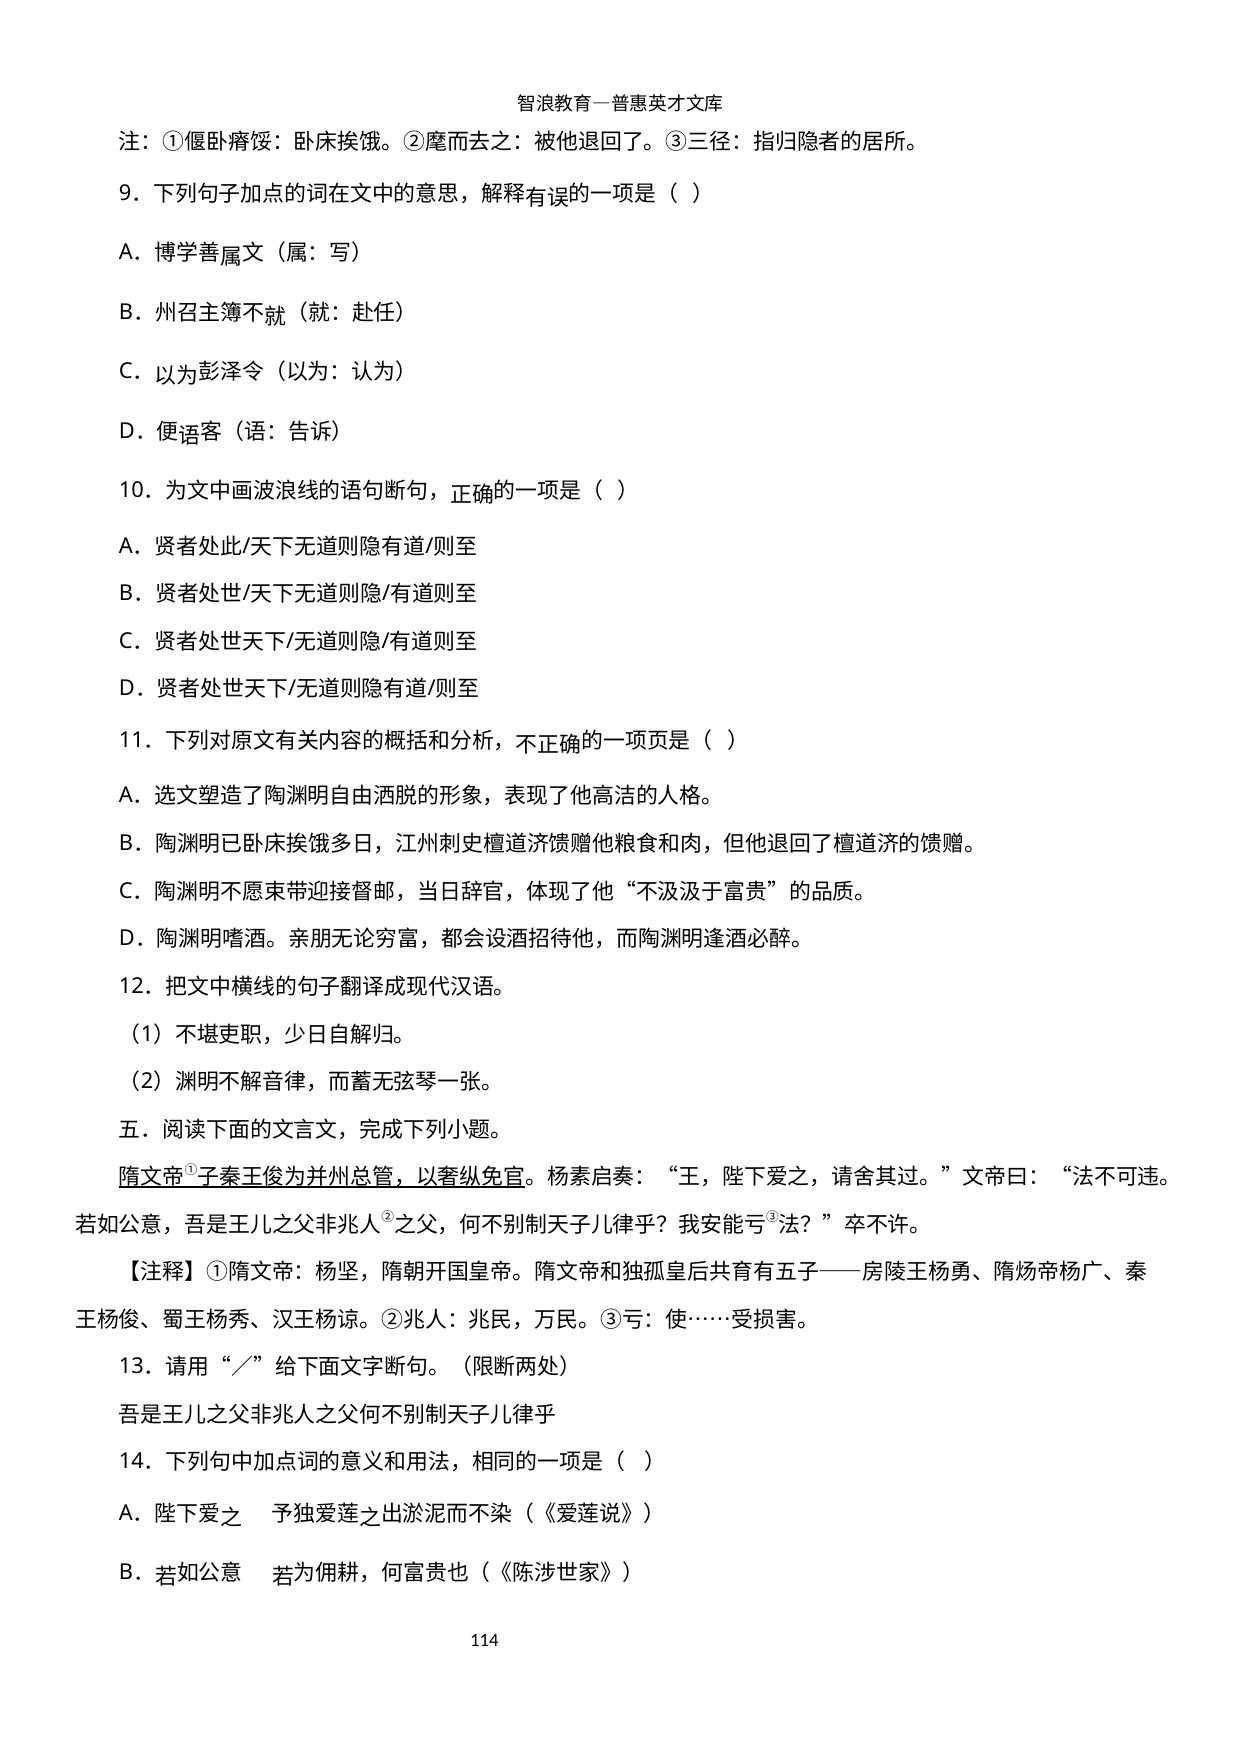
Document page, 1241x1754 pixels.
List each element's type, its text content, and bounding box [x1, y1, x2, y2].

text D．便语客（语：告诉） [75, 410, 1165, 449]
text B．州召主簿不就（就：赴任） [75, 291, 1165, 330]
text 11．下列对原文有关内容的概括和分析，不正确的一项页是（ ） [75, 719, 1165, 759]
text 12．把文中横线的句子翻译成现代汉语。 [75, 969, 1165, 1001]
text （1）不堪吏职，少日自解归。 [75, 1017, 1165, 1048]
text 9．下列句子加点的词在文中的意思，解释有误的一项是（ ） [75, 172, 1165, 211]
text A．贤者处此/天下无道则隐有道/则至 [75, 529, 1165, 560]
text 14．下列句中加点词的意义和用法，相同的一项是（ ） [75, 1444, 1165, 1476]
text A．陛下爱之 予独爱莲之出淤泥而不染（《爱莲说》） [75, 1492, 1165, 1532]
text D．陶渊明嗜酒。亲朋无论穷富，都会设酒招待他，而陶渊明逢酒必醉。 [75, 921, 1165, 953]
text 五．阅读下面的文言文，完成下列小题。 [75, 1112, 1165, 1143]
text C．以为彭泽令（以为：认为） [75, 350, 1165, 390]
text D．贤者处世天下/无道则隐有道/则至 [75, 671, 1165, 703]
text C．陶渊明不愿束带迎接督邮，当日辞官，体现了他“不汲汲于富贵”的品质。 [75, 874, 1165, 906]
text B．贤者处世/天下无道则隐/有道则至 [75, 576, 1165, 608]
text C．贤者处世天下/无道则隐/有道则至 [75, 624, 1165, 656]
text 10．为文中画波浪线的语句断句，正确的一项是（ ） [75, 469, 1165, 509]
text 13．请用“／”给下面文字断句。（限断两处） [75, 1349, 1165, 1381]
text 【注释】①隋文帝：杨坚，隋朝开国皇帝。隋文帝和独孤皇后共育有五子——房陵王杨勇、隋炀帝杨广、秦王杨俊、蜀王杨秀、汉王杨谅。②兆人：兆民，万民。③亏：使……受损害。 [75, 1254, 1165, 1333]
text B．若如公意 若为佣耕，何富贵也（《陈涉世家》） [75, 1551, 1165, 1591]
text A．选文塑造了陶渊明自由洒脱的形象，表现了他高洁的人格。 [75, 778, 1165, 810]
text 注：①偃卧瘠馁：卧床挨饿。②麾而去之：被他退回了。③三径：指归隐者的居所。 [75, 124, 1165, 156]
text 吾是王儿之父非兆人之父何不别制天子儿律乎 [75, 1397, 1165, 1428]
text B．陶渊明已卧床挨饿多日，江州刺史檀道济馈赠他粮食和肉，但他退回了檀道济的馈赠。 [75, 826, 1165, 858]
text （2）渊明不解音律，而蓄无弦琴一张。 [75, 1064, 1165, 1096]
text A．博学善属文（属：写） [75, 231, 1165, 271]
text 隋文帝①子秦王俊为并州总管，以奢纵免官。杨素启奏：“王，陛下爱之，请舍其过。”文帝曰：“法不可违。若如公意，吾是王儿之父非兆人②之父，何不别制天子儿律乎？我安能亏③法？”卒不许。 [75, 1159, 1165, 1238]
